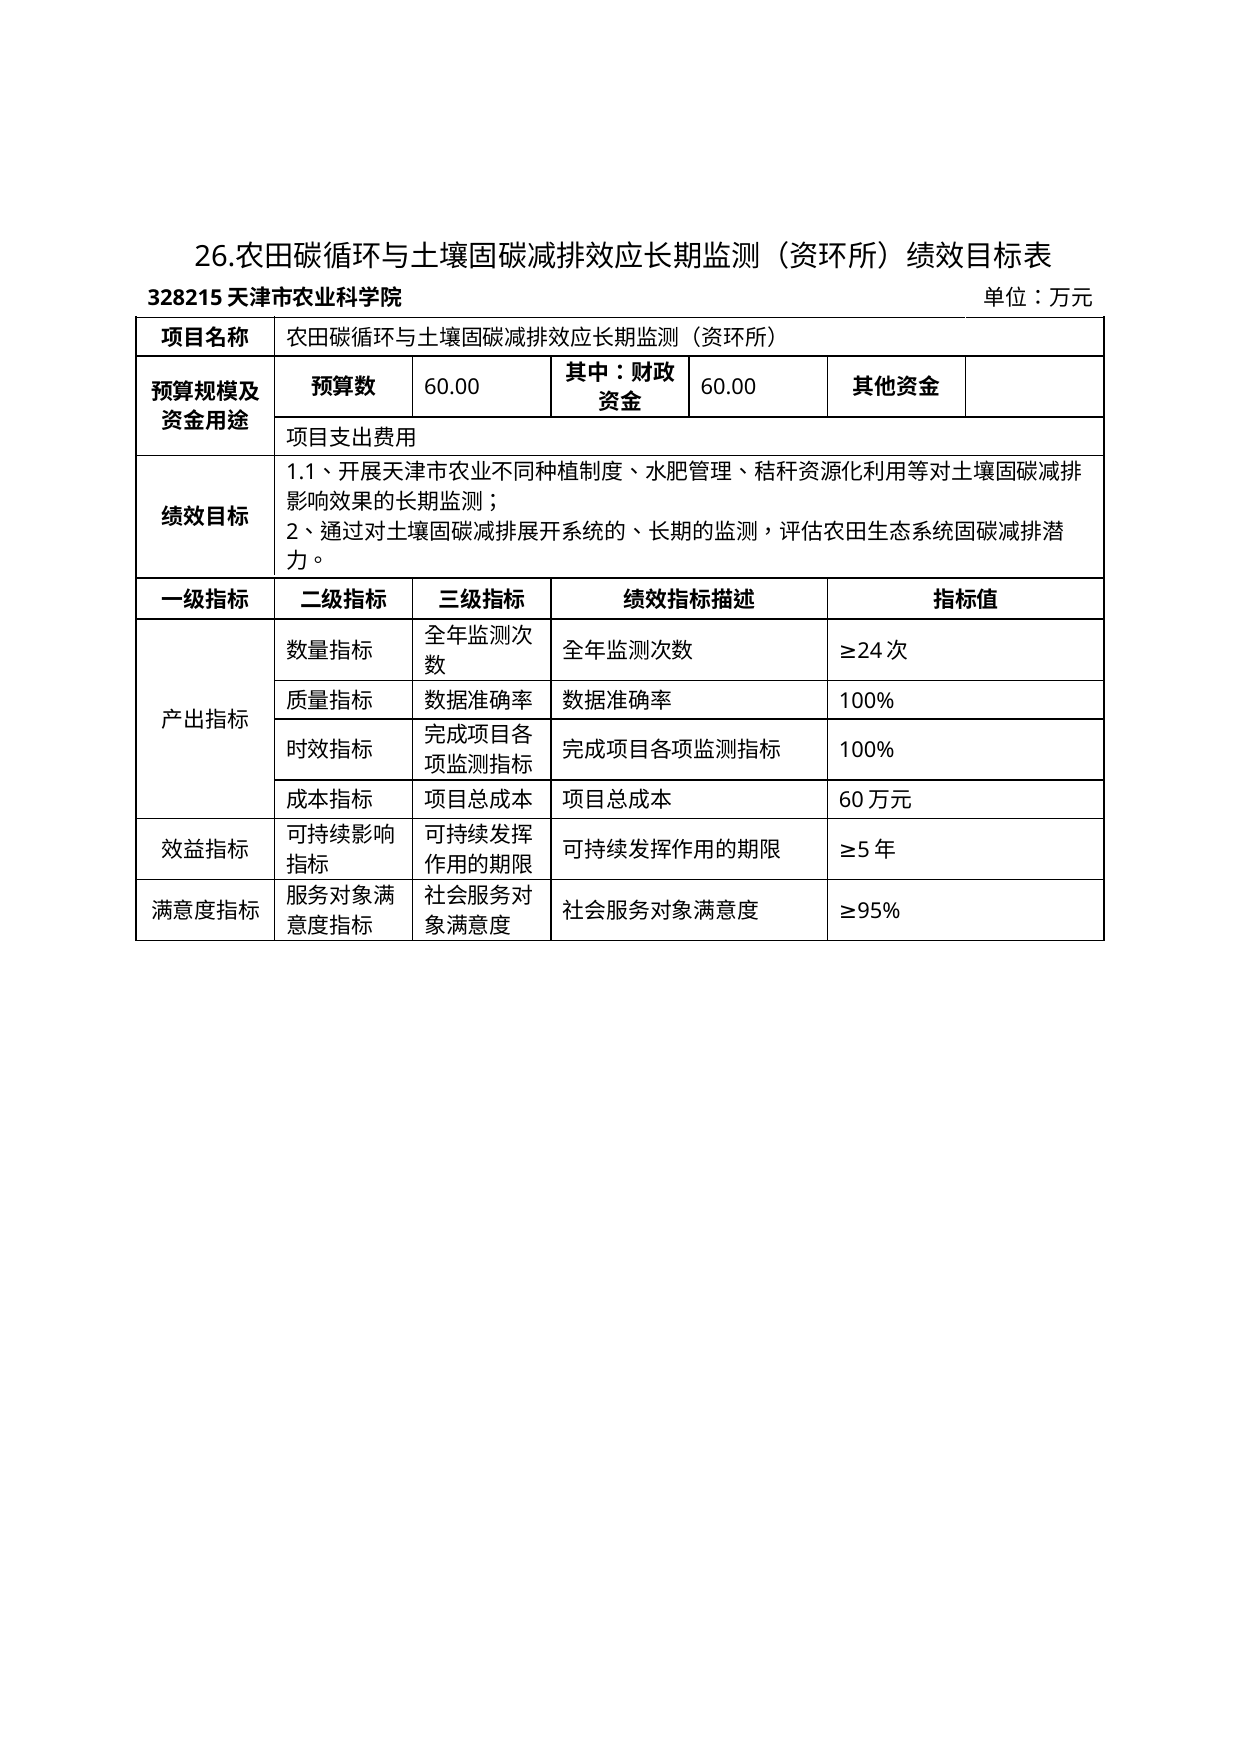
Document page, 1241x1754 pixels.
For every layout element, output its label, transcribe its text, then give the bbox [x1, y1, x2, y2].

table_cell 项目总成本 [413, 781, 550, 817]
table_cell 其他资金 [828, 357, 965, 416]
table_cell 可持续发挥作用的期限 [552, 819, 827, 879]
table_cell 产出指标 [137, 620, 274, 817]
table_header 三级指标 [413, 579, 550, 618]
table_cell 质量指标 [275, 681, 412, 718]
table_cell 完成项目各项监测指标 [413, 720, 550, 779]
table_cell 数量指标 [275, 620, 412, 679]
table_header 单位：万元 [966, 277, 1103, 316]
table_cell ≥5年 [828, 819, 1103, 879]
table_cell 60.00 [413, 357, 550, 416]
table_cell 社会服务对象满意度 [413, 880, 550, 940]
table_cell 1.1、开展天津市农业不同种植制度、水肥管理、秸秆资源化利用等对土壤固碳减排影响效果的长期监测； 2、通过对土壤固碳减排展开系统的、长期的监测，评估农田生态系统固碳减排潜力。 [275, 456, 1103, 575]
table_cell ≥24次 [828, 620, 1103, 679]
table_cell 全年监测次数 [552, 620, 827, 679]
table_cell 服务对象满意度指标 [275, 880, 412, 940]
table_header 二级指标 [275, 579, 412, 618]
table_cell 项目名称 [137, 318, 274, 355]
table_cell 全年监测次数 [413, 620, 550, 679]
table_cell 完成项目各项监测指标 [552, 720, 827, 779]
table_cell 满意度指标 [137, 880, 274, 940]
table_cell 农田碳循环与土壤固碳减排效应长期监测（资环所） [275, 318, 1103, 355]
table_cell 项目总成本 [552, 781, 827, 817]
table_cell 60万元 [828, 781, 1103, 817]
table_cell 可持续发挥作用的期限 [413, 819, 550, 879]
table_header 一级指标 [137, 579, 274, 618]
table_cell 预算数 [275, 357, 412, 416]
table_cell 60.00 [690, 357, 827, 416]
text 26.农田碳循环与土壤固碳减排效应长期监测（资环所）绩效目标表 [136, 235, 1104, 275]
table_cell 绩效目标 [137, 456, 274, 575]
table_cell 成本指标 [275, 781, 412, 817]
table_cell 预算规模及资金用途 [137, 357, 274, 454]
table_cell 社会服务对象满意度 [552, 880, 827, 940]
table_cell [966, 357, 1103, 416]
table_header 328215天津市农业科学院 [137, 277, 965, 316]
table_cell 时效指标 [275, 720, 412, 779]
table_cell 数据准确率 [413, 681, 550, 718]
table_cell 其中：财政 资金 [552, 357, 688, 416]
table_cell ≥95% [828, 880, 1103, 940]
table_cell 项目支出费用 [275, 418, 1103, 454]
table_cell 100% [828, 681, 1103, 718]
table_cell 效益指标 [137, 819, 274, 879]
table_header 指标值 [828, 579, 1103, 618]
table_cell 可持续影响指标 [275, 819, 412, 879]
table_cell 数据准确率 [552, 681, 827, 718]
table_header 绩效指标描述 [552, 579, 827, 618]
table_cell 100% [828, 720, 1103, 779]
